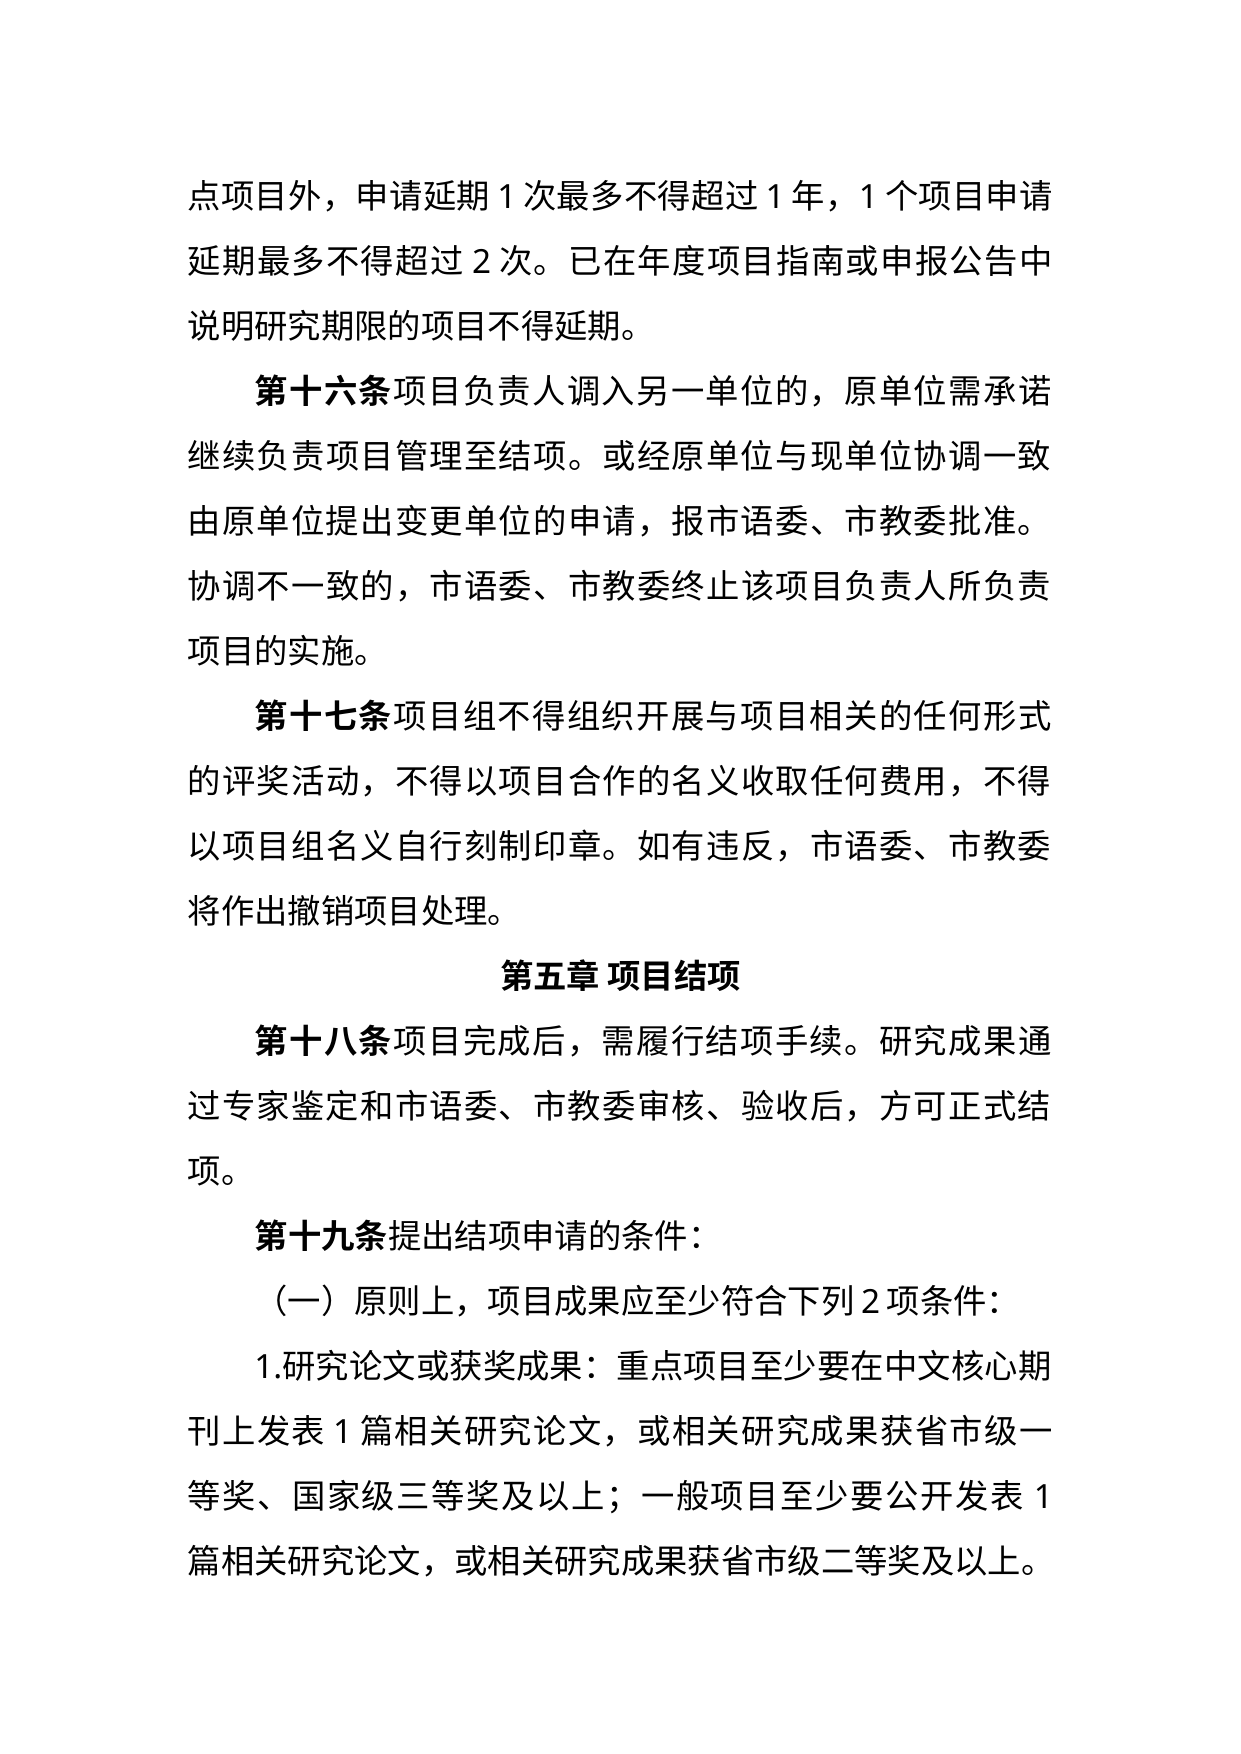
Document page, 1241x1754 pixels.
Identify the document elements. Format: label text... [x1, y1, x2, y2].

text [187, 162, 1053, 357]
text 1.研究论文或获奖成果：重点项目至少要在中文核心期刊上发表1篇相关研究论文，或相关研究成果获省市级一等奖、国家级三等奖及以上；一般项目至少要公开发表1篇相关研究论文，或相关研究成果获省市级二等奖及以上。 [187, 1332, 1053, 1592]
text 第十九条提出结项申请的条件： [187, 1202, 1053, 1267]
text 第十七条项目组不得组织开展与项目相关的任何形式的评奖活动，不得以项目合作的名义收取任何费用，不得以项目组名义自行刻制印章。如有违反，市语委、市教委将作出撤销项目处理。 [187, 682, 1053, 942]
text 第十八条项目完成后，需履行结项手续。研究成果通过专家鉴定和市语委、市教委审核、验收后，方可正式结项。 [187, 1007, 1053, 1202]
text 第五章 项目结项 [187, 942, 1053, 1007]
text 第十六条项目负责人调入另一单位的，原单位需承诺继续负责项目管理至结项。或经原单位与现单位协调一致，由原单位提出变更单位的申请，报市语委、市教委批准。协调不一致的，市语委、市教委终止该项目负责人所负责项目的实施。 [187, 357, 1053, 682]
text （一）原则上，项目成果应至少符合下列2项条件： [187, 1267, 1053, 1332]
